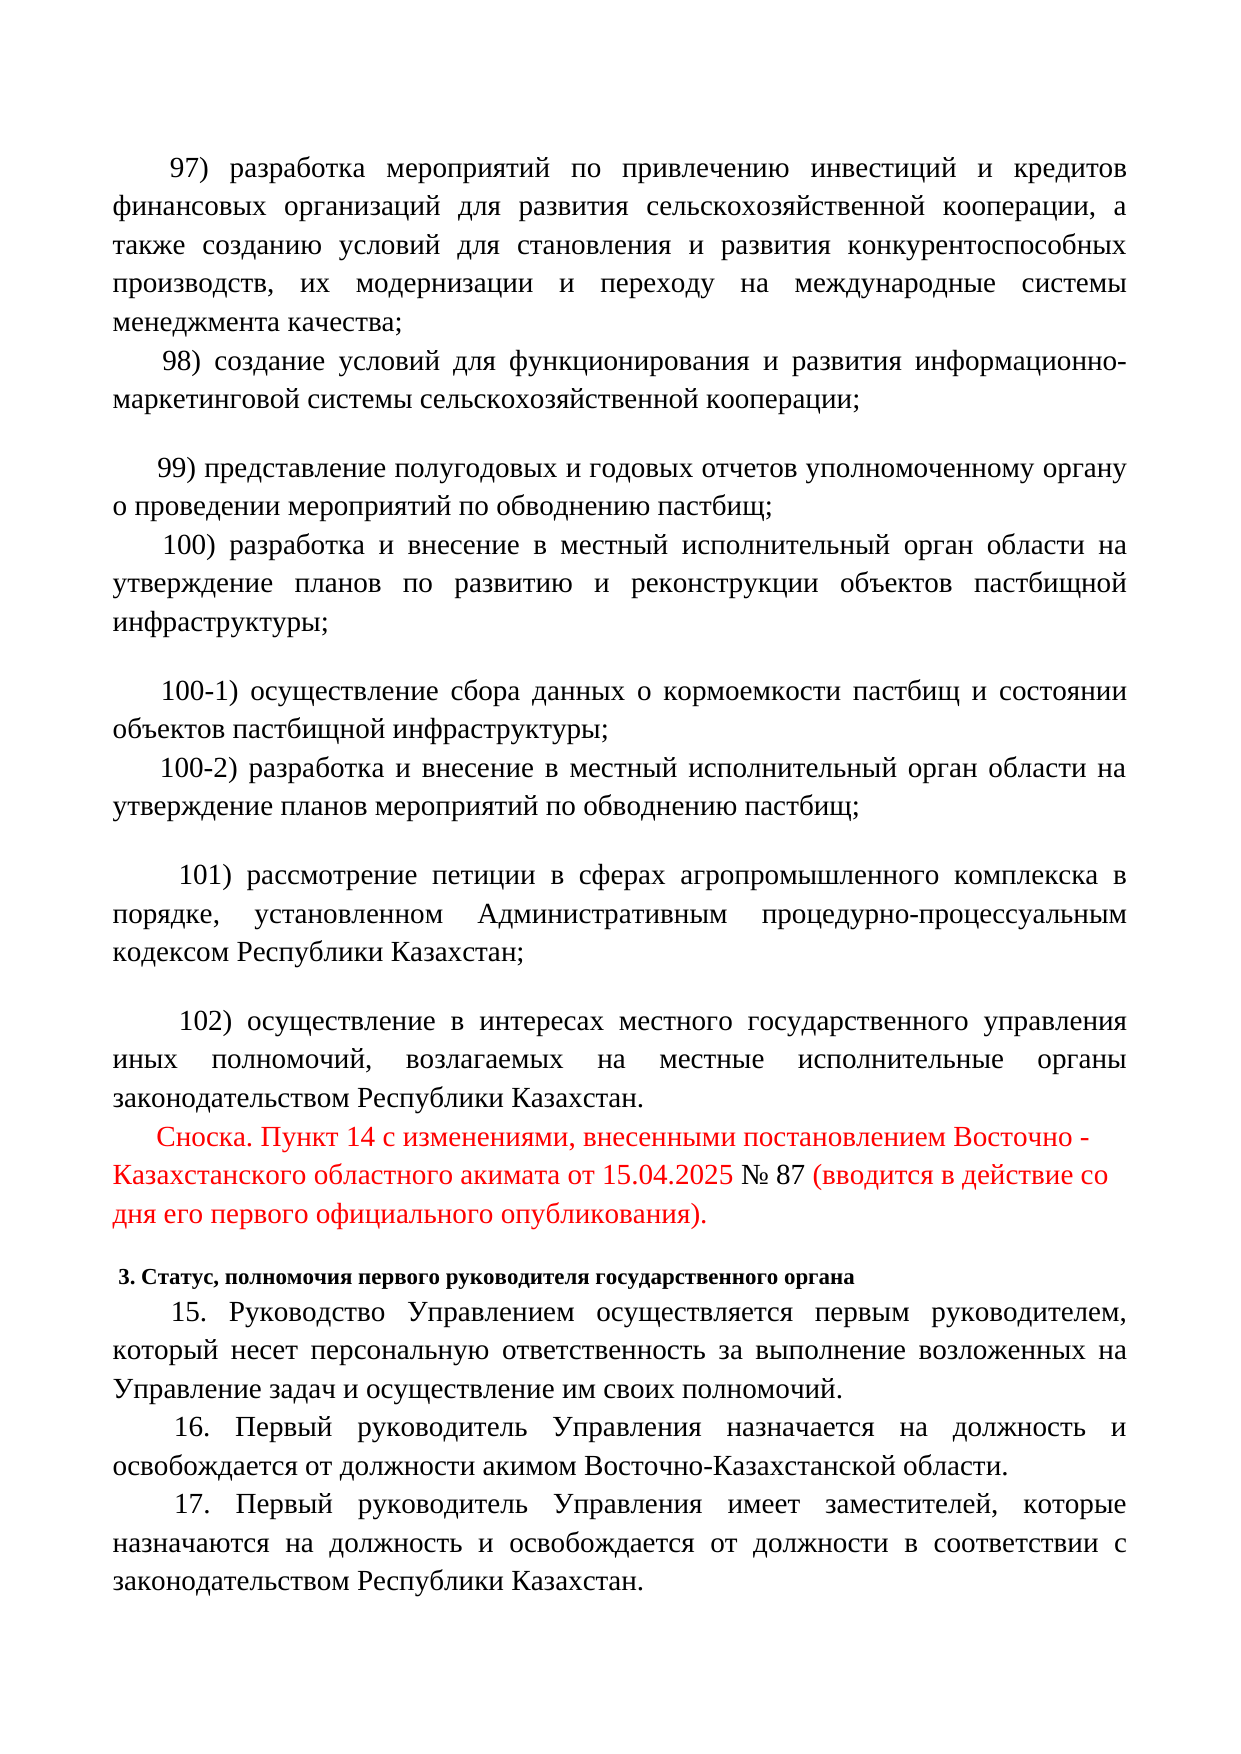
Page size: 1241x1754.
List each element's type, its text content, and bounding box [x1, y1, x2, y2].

text 99) представление полугодовых и годовых отчетов уполномоченному органу о проведении мероприятий по обводнению пастбищ; [112, 450, 1128, 522]
text 3. Статус, полномочия первого руководителя государственного органа [112, 1263, 1128, 1290]
text 100) разработка и внесение в местный исполнительный орган области на утверждение планов по развитию и реконструкции объектов пастбищной инфраструктуры; [112, 527, 1128, 638]
text 102) осуществление в интересах местного государственного управления иных полномочий, возлагаемых на местные исполнительные органы законодательством Республики Казахстан. [112, 1003, 1128, 1114]
text 98) создание условий для функционирования и развития информационно-маркетинговой системы сельскохозяйственной кооперации; [112, 343, 1128, 415]
text 100-2) разработка и внесение в местный исполнительный орган области на утверждение планов мероприятий по обводнению пастбищ; [112, 750, 1128, 822]
text 15. Руководство Управлением осуществляется первым руководителем, который несет персональную ответственность за выполнение возложенных на Управление задач и осуществление им своих полномочий. [112, 1294, 1128, 1404]
text 16. Первый руководитель Управления назначается на должность и освобождается от должности акимом Восточно-Казахстанской области. [112, 1409, 1128, 1481]
text 101) рассмотрение петиции в сферах агропромышленного комплекска в порядке, установленном Административным процедурно-процессуальным кодексом Республики Казахстан; [112, 857, 1128, 968]
text 100-1) осуществление сбора данных о кормоемкости пастбищ и состоянии объектов пастбищной инфраструктуры; [112, 673, 1128, 745]
text 97) разработка мероприятий по привлечению инвестиций и кредитов финансовых организаций для развития сельскохозяйственной кооперации, а также созданию условий для становления и развития конкурентоспособных производств, их модернизации и переходу на международные системы менеджмента качества; [112, 150, 1128, 338]
text Сноска. Пункт 14 с изменениями, внесенными постановлением Восточно - Казахстанского областного акимата от 15.04.2025 № 87 (вводится в действие со дня его первого официального опубликования). [112, 1119, 1128, 1259]
text 17. Первый руководитель Управления имеет заместителей, которые назначаются на должность и освобождается от должности в соответствии с законодательством Республики Казахстан. [112, 1486, 1128, 1597]
